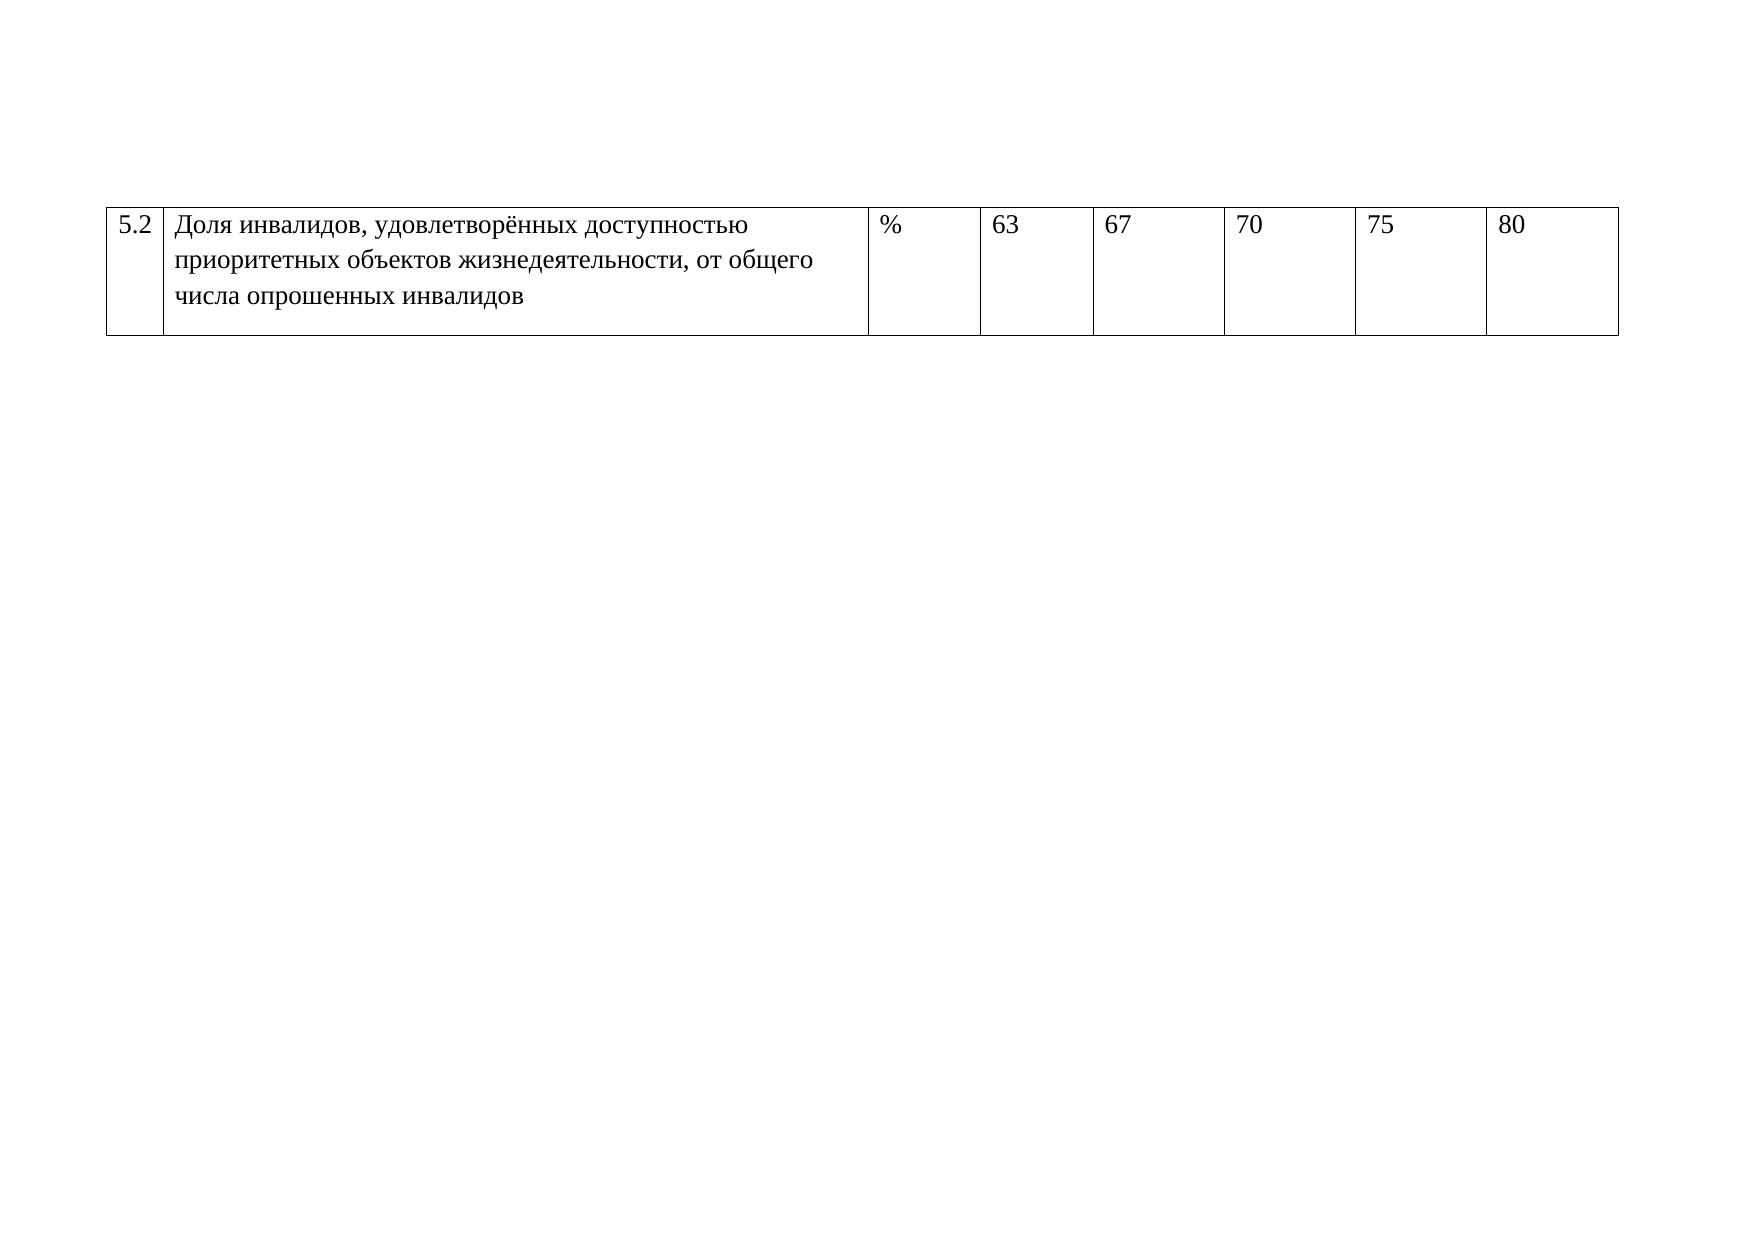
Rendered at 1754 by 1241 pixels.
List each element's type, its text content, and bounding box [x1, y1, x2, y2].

table_cell 70 [1225, 208, 1355, 335]
table_cell 80 [1487, 208, 1618, 335]
table_cell 5.2 [107, 208, 163, 335]
table_cell 75 [1356, 208, 1486, 335]
table_cell Доля инвалидов, удовлетворённых доступностью приоритетных объектов жизнедеятельности, от общего числа опрошенных инвалидов [164, 208, 868, 335]
table_cell 63 [981, 208, 1093, 335]
table_cell % [869, 208, 980, 335]
table_cell 67 [1094, 208, 1224, 335]
